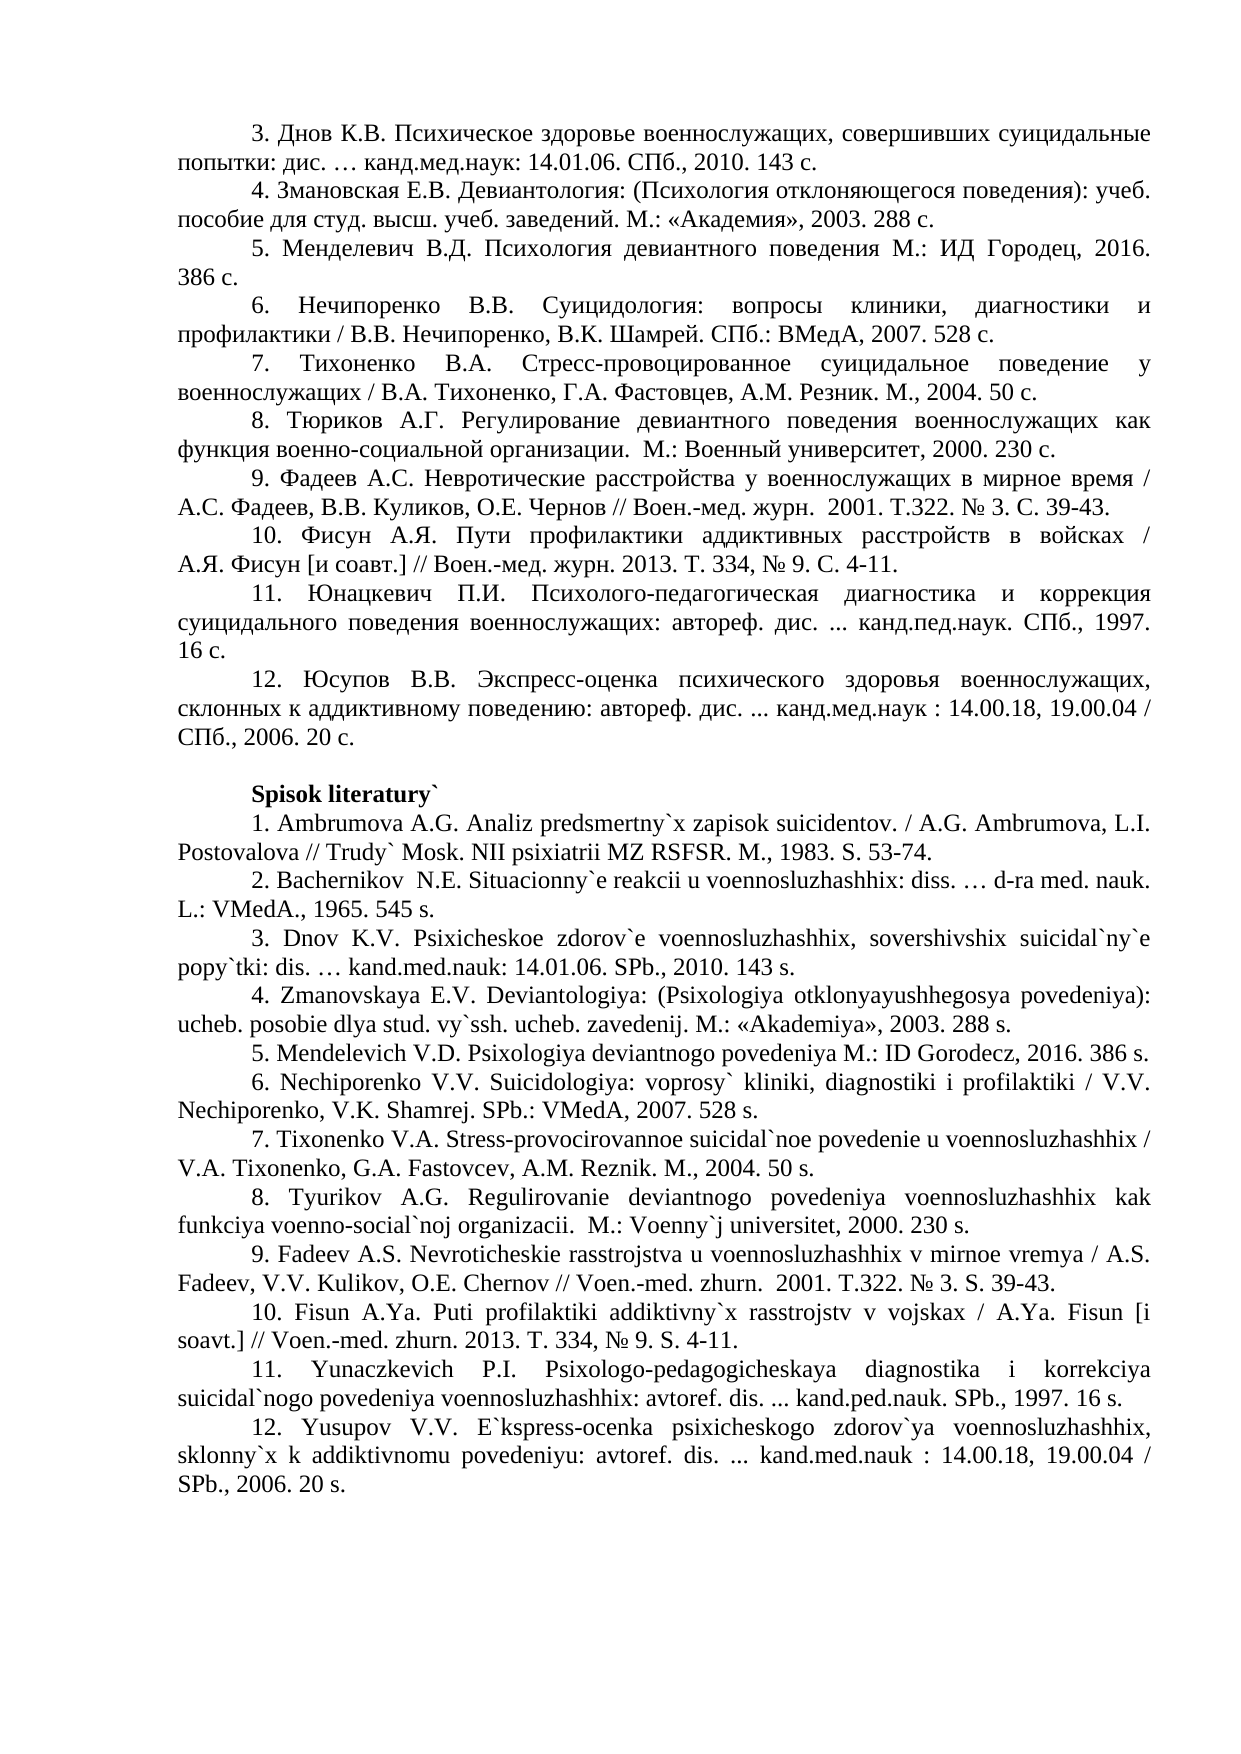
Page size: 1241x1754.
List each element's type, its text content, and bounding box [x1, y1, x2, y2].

text 12. Юсупов В.В. Экспресс-оценка психического здоровья военнослужащих, склонных к аддиктивному поведению: автореф. дис. ... канд.мед.наук : 14.00.18, 19.00.04 / СПб., 2006. 20 с. [177, 664, 1152, 751]
text 5. Менделевич В.Д. Психология девиантного поведения М.: ИД Городец, 2016. 386 с. [177, 233, 1152, 291]
text 4. Zmanovskaya E.V. Deviantologiya: (Psixologiya otklonyayushhegosya povedeniya): ucheb. posobie dlya stud. vy`ssh. ucheb. zavedenij. M.: «Akademiya», 2003. 288 s. [177, 981, 1152, 1038]
text 8. Tyurikov A.G. Regulirovanie deviantnogo povedeniya voennosluzhashhix kak funkciya voenno-social`noj organizacii. M.: Voenny`j universitet, 2000. 230 s. [177, 1182, 1152, 1239]
text 3. Днов К.В. Психическое здоровье военнослужащих, совершивших суицидальные попытки: дис. … канд.мед.наук: 14.01.06. СПб., 2010. 143 с. [177, 118, 1152, 176]
text 8. Тюриков А.Г. Регулирование девиантного поведения военнослужащих как функция военно-социальной организации. М.: Военный университет, 2000. 230 с. [177, 406, 1152, 463]
text 5. Mendelevich V.D. Psixologiya deviantnogo povedeniya M.: ID Gorodecz, 2016. 386 s. [177, 1038, 1152, 1067]
text 2. Bachernikov N.E. Situacionny`e reakcii u voennosluzhashhix: diss. … d-ra med. nauk. L.: VMedA., 1965. 545 s. [177, 866, 1152, 923]
text 11. Юнацкевич П.И. Психолого-педагогическая диагностика и коррекция суицидального поведения военнослужащих: автореф. дис. ... канд.пед.наук. СПб., 1997. 16 с. [177, 578, 1152, 664]
text 7. Тихоненко В.А. Стресс-провоцированное суицидальное поведение у военнослужащих / В.А. Тихоненко, Г.А. Фастовцев, А.М. Резник. М., 2004. 50 с. [177, 348, 1152, 406]
text 3. Dnov K.V. Psixicheskoe zdorov`e voennosluzhashhix, sovershivshix suicidal`ny`e popy`tki: dis. … kand.med.nauk: 14.01.06. SPb., 2010. 143 s. [177, 923, 1152, 981]
text Spisok literatury` [177, 779, 1152, 808]
text 12. Yusupov V.V. E`kspress-ocenka psixicheskogo zdorov`ya voennosluzhashhix, sklonny`x k addiktivnomu povedeniyu: avtoref. dis. ... kand.med.nauk : 14.00.18, 19.00.04 / SPb., 2006. 20 s. [177, 1412, 1152, 1498]
text 11. Yunaczkevich P.I. Psixologo-pedagogicheskaya diagnostika i korrekciya suicidal`nogo povedeniya voennosluzhashhix: avtoref. dis. ... kand.ped.nauk. SPb., 1997. 16 s. [177, 1354, 1152, 1412]
text 6. Nechiporenko V.V. Suicidologiya: voprosy` kliniki, diagnostiki i profilaktiki / V.V. Nechiporenko, V.K. Shamrej. SPb.: VMedA, 2007. 528 s. [177, 1067, 1152, 1124]
text 10. Fisun A.Ya. Puti profilaktiki addiktivny`x rasstrojstv v vojskax / A.Ya. Fisun [i soavt.] // Voen.-med. zhurn. 2013. T. 334, № 9. S. 4-11. [177, 1297, 1152, 1354]
text 9. Fadeev A.S. Nevroticheskie rasstrojstva u voennosluzhashhix v mirnoe vremya / A.S. Fadeev, V.V. Kulikov, O.E. Chernov // Voen.-med. zhurn. 2001. T.322. № 3. S. 39-43. [177, 1239, 1152, 1297]
text 10. Фисун А.Я. Пути профилактики аддиктивных расстройств в войсках / А.Я. Фисун [и соавт.] // Воен.-мед. журн. 2013. Т. 334, № 9. С. 4-11. [177, 521, 1152, 578]
text 6. Нечипоренко В.В. Суицидология: вопросы клиники, диагностики и профилактики / В.В. Нечипоренко, В.К. Шамрей. СПб.: ВМедА, 2007. 528 с. [177, 291, 1152, 348]
text 1. Ambrumova A.G. Analiz predsmertny`x zapisok suicidentov. / A.G. Ambrumova, L.I. Postovalova // Trudy` Mosk. NII psixiatrii MZ RSFSR. M., 1983. S. 53-74. [177, 808, 1152, 866]
text 7. Tixonenko V.A. Stress-provocirovannoe suicidal`noe povedenie u voennosluzhashhix / V.A. Tixonenko, G.A. Fastovcev, A.M. Reznik. M., 2004. 50 s. [177, 1124, 1152, 1182]
text 4. Змановская Е.В. Девиантология: (Психология отклоняющегося поведения): учеб. пособие для студ. высш. учеб. заведений. М.: «Академия», 2003. 288 с. [177, 176, 1152, 233]
text 9. Фадеев А.С. Невротические расстройства у военнослужащих в мирное время / А.С. Фадеев, В.В. Куликов, О.Е. Чернов // Воен.-мед. журн. 2001. Т.322. № 3. С. 39-43. [177, 463, 1152, 521]
